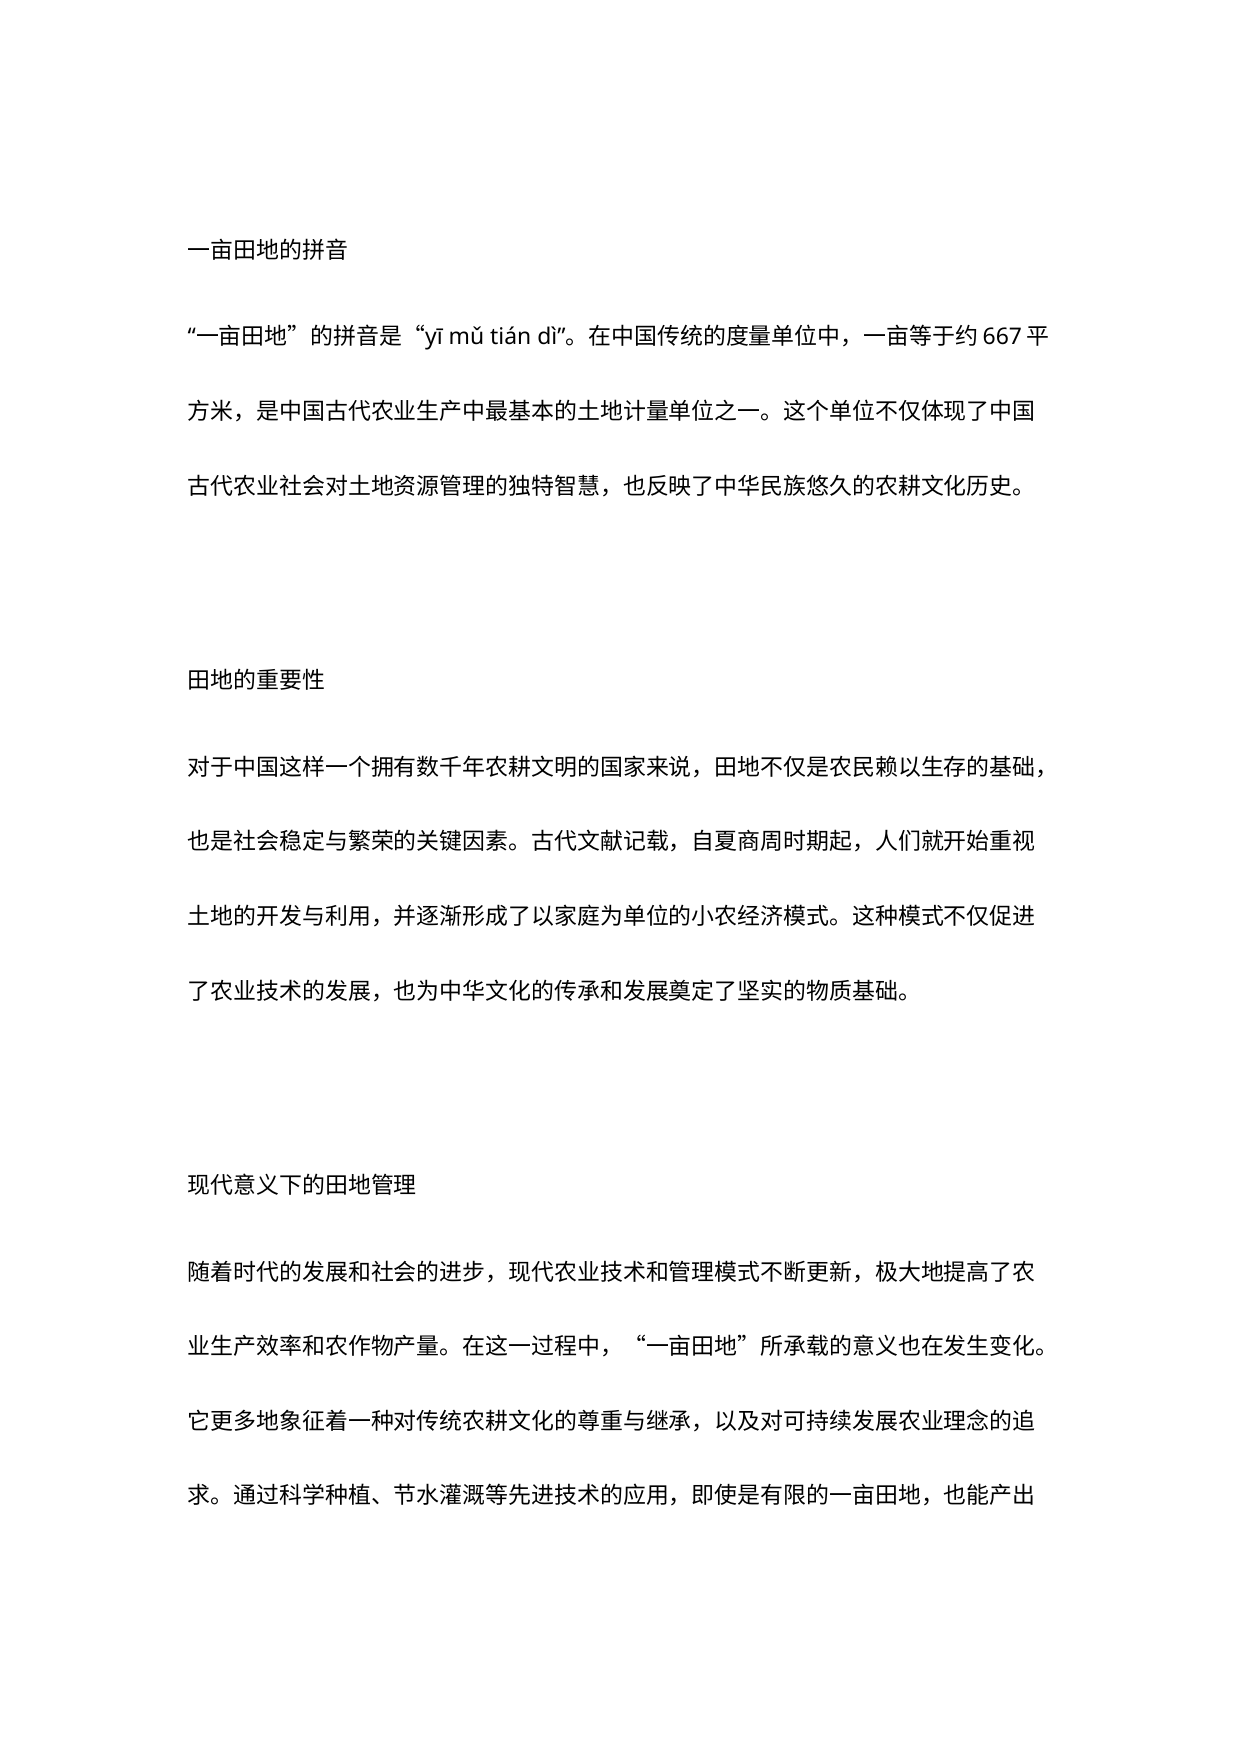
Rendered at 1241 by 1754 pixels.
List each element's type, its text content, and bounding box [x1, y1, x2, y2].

text 一亩田地的拼音 [187, 216, 1053, 281]
text 现代意义下的田地管理 [187, 1151, 1053, 1216]
text “一亩田地”的拼音是“yī mǔ tián dì”。在中国传统的度量单位中，一亩等于约667平方米，是中国古代农业生产中最基本的土地计量单位之一。这个单位不仅体现了中国古代农业社会对土地资源管理的独特智慧，也反映了中华民族悠久的农耕文化历史。 [187, 302, 1053, 517]
text 田地的重要性 [187, 646, 1053, 711]
text 对于中国这样一个拥有数千年农耕文明的国家来说，田地不仅是农民赖以生存的基础，也是社会稳定与繁荣的关键因素。古代文献记载，自夏商周时期起，人们就开始重视土地的开发与利用，并逐渐形成了以家庭为单位的小农经济模式。这种模式不仅促进了农业技术的发展，也为中华文化的传承和发展奠定了坚实的物质基础。 [187, 733, 1053, 1022]
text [187, 1237, 1053, 1527]
